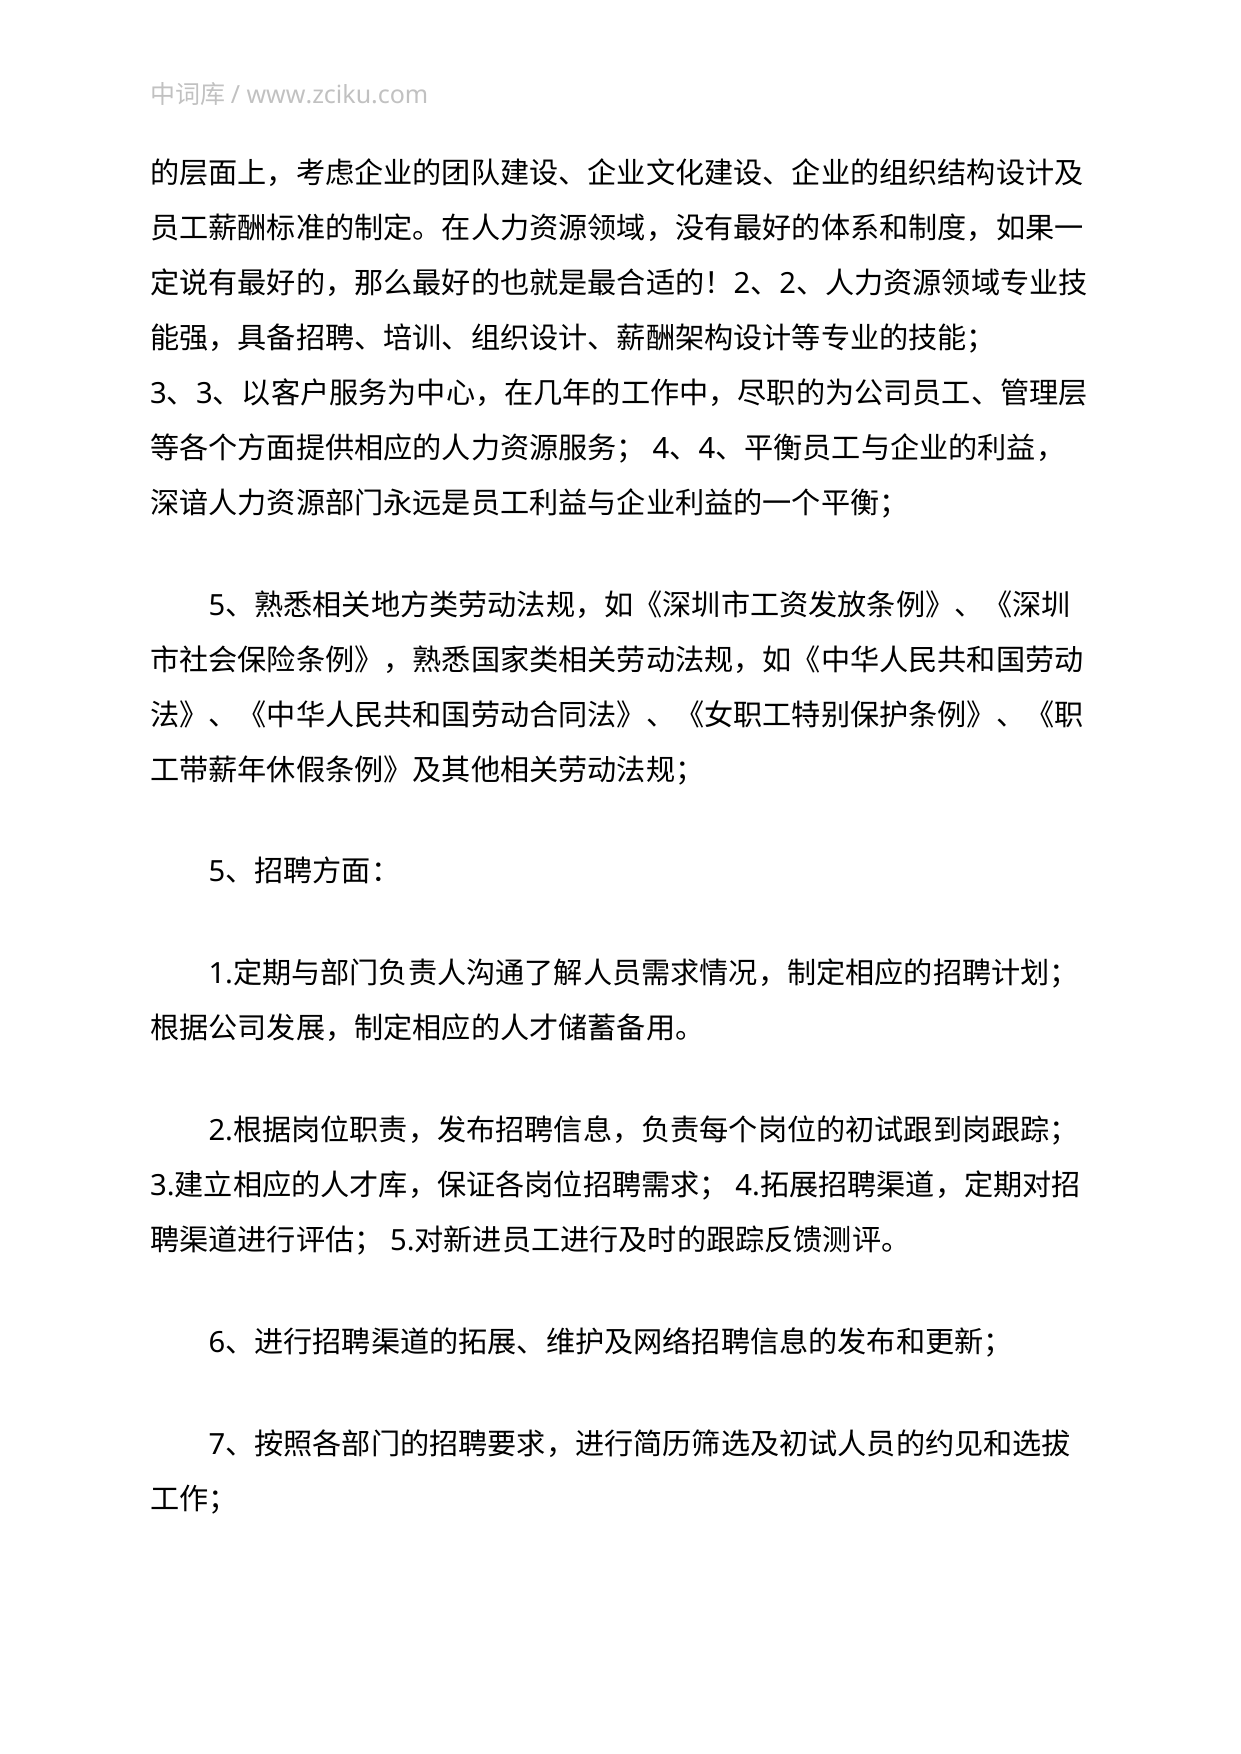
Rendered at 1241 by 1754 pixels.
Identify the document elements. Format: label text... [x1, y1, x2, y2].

text 5、招聘方面： [150, 848, 1090, 890]
text 2.根据岗位职责，发布招聘信息，负责每个岗位的初试跟到岗跟踪； 3.建立相应的人才库，保证各岗位招聘需求； 4.拓展招聘渠道，定期对招聘渠道进行评估； 5.对新进员工进行及时的跟踪反馈测评。 [150, 1107, 1090, 1259]
text 6、进行招聘渠道的拓展、维护及网络招聘信息的发布和更新； [150, 1319, 1090, 1361]
text 1.定期与部门负责人沟通了解人员需求情况，制定相应的招聘计划；根据公司发展，制定相应的人才储蓄备用。 [150, 950, 1090, 1047]
text 5、熟悉相关地方类劳动法规，如《深圳市工资发放条例》、《深圳市社会保险条例》，熟悉国家类相关劳动法规，如《中华人民共和国劳动法》、《中华人民共和国劳动合同法》、《女职工特别保护条例》、《职工带薪年休假条例》及其他相关劳动法规； [150, 581, 1090, 788]
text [150, 150, 1090, 522]
text 7、按照各部门的招聘要求，进行简历筛选及初试人员的约见和选拔工作； [150, 1421, 1090, 1518]
